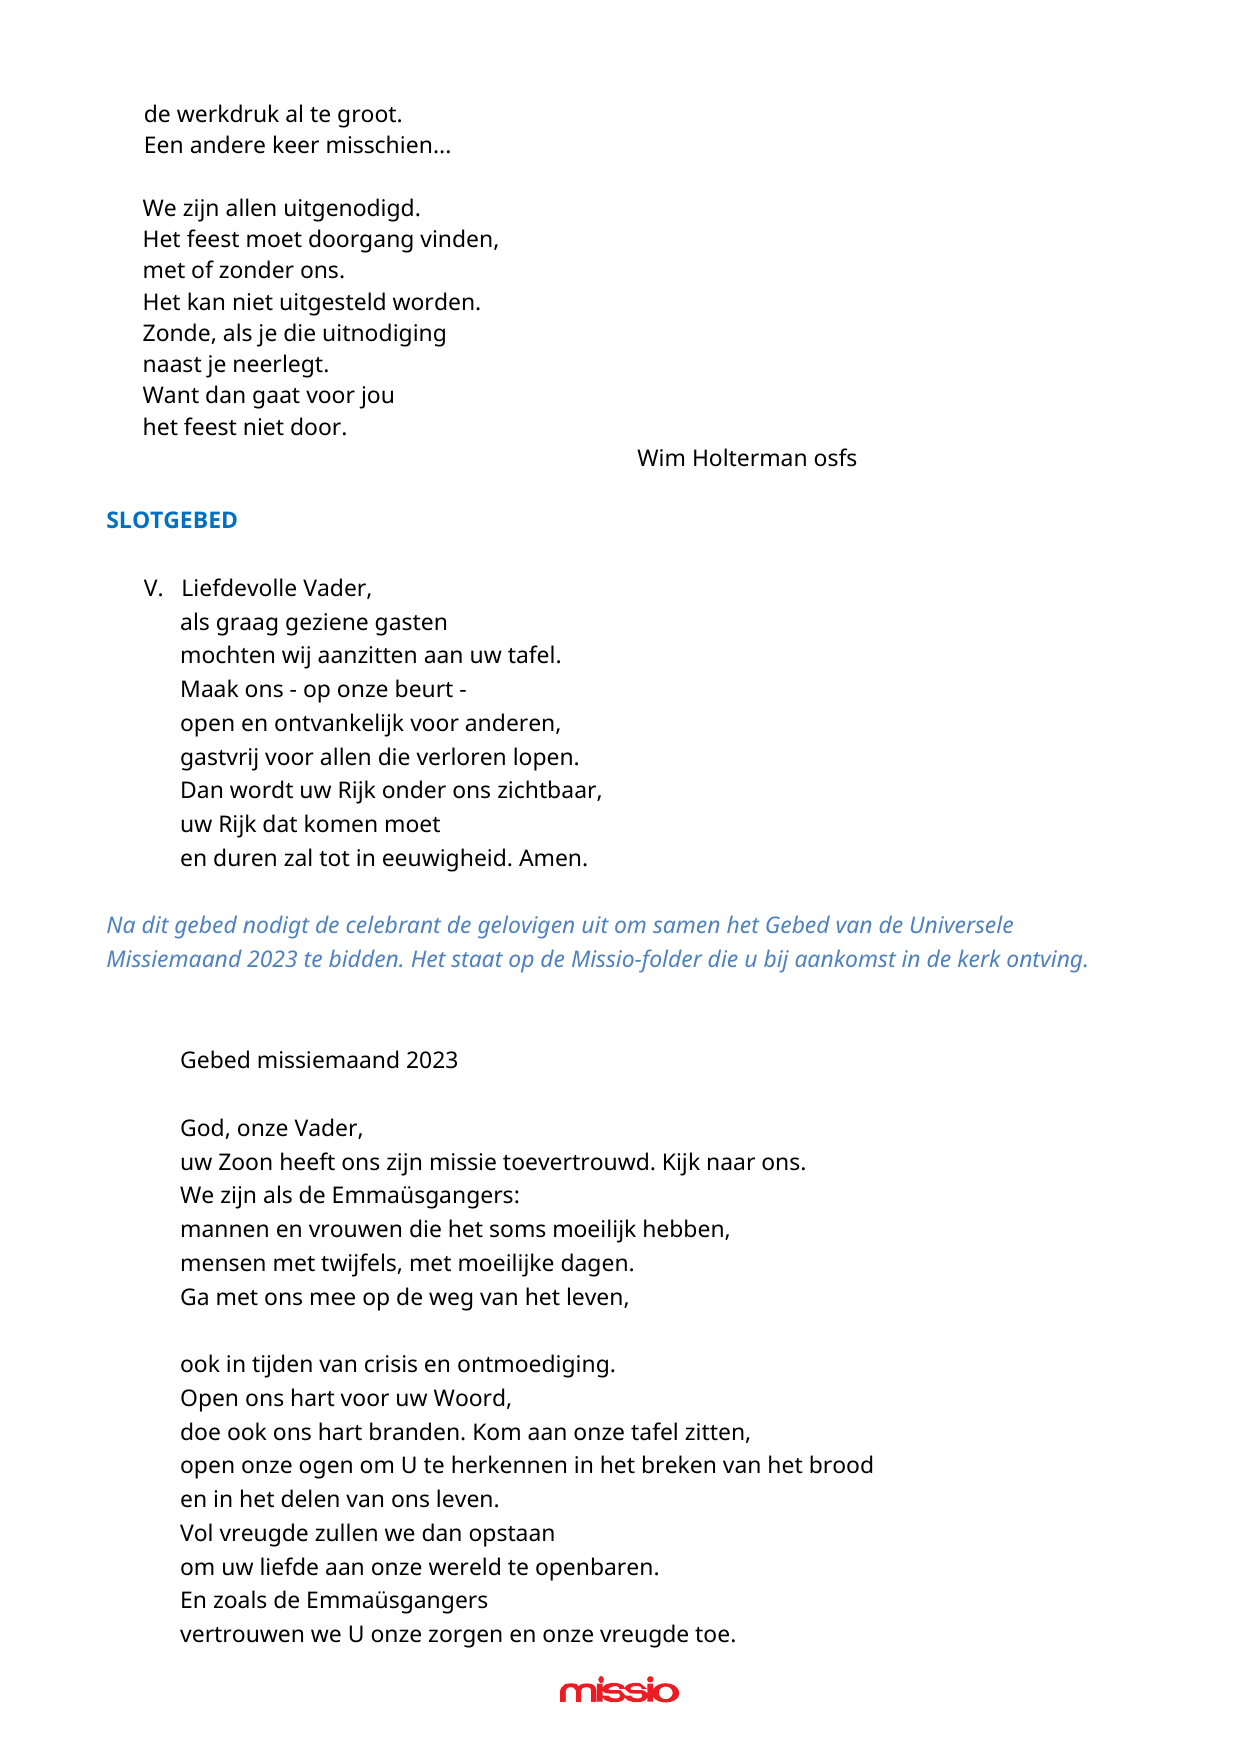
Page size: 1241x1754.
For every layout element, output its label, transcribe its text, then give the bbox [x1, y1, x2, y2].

text Open ons hart voor uw Woord, [106, 1382, 1134, 1413]
text mensen met twijfels, met moeilijke dagen. [106, 1247, 1134, 1278]
text Dan wordt uw Rijk onder ons zichtbaar, [144, 774, 1134, 805]
text Maak ons - op onze beurt - [144, 673, 1134, 704]
text en in het delen van ons leven. [106, 1483, 1134, 1514]
text naast je neerlegt. [106, 348, 1134, 379]
text open en ontvankelijk voor anderen, [144, 707, 1134, 738]
text mannen en vrouwen die het soms moeilijk hebben, [106, 1213, 1134, 1244]
text en duren zal tot in eeuwigheid. Amen. [144, 842, 1134, 873]
text open onze ogen om U te herkennen in het breken van het brood [106, 1449, 1134, 1480]
text met of zonder ons. [106, 254, 1134, 285]
text Wim Holterman osfs [144, 442, 1134, 473]
text als graag geziene gasten [144, 605, 1134, 637]
text Vol vreugde zullen we dan opstaan [106, 1517, 1134, 1548]
text Het feest moet doorgang vinden, [106, 223, 1134, 254]
text mochten wij aanzitten aan uw tafel. [144, 639, 1134, 670]
text vertrouwen we U onze zorgen en onze vreugde toe. [106, 1618, 1134, 1649]
text Ga met ons mee op de weg van het leven, [106, 1280, 1134, 1312]
text Want dan gaat voor jou [106, 379, 1134, 410]
text ook in tijden van crisis en ontmoediging. [106, 1348, 1134, 1379]
text Zonde, als je die uitnodiging [106, 317, 1134, 348]
text SLOTGEBED [106, 504, 1134, 535]
text Na dit gebed nodigt de celebrant de gelovigen uit om samen het Gebed van de Universele Missiemaand 2023 te bidden. Het staat op de Missio-folder die u bij aankomst in de kerk ontving. [106, 909, 1134, 974]
text Gebed missiemaand 2023 [106, 1044, 1134, 1075]
text We zijn allen uitgenodigd. [106, 192, 1134, 223]
text Een andere keer misschien... [144, 129, 1134, 160]
text uw Rijk dat komen moet [144, 808, 1134, 839]
text om uw liefde aan onze wereld te openbaren. [106, 1550, 1134, 1582]
text uw Zoon heeft ons zijn missie toevertrouwd. Kijk naar ons. [106, 1145, 1134, 1177]
text gastvrij voor allen die verloren lopen. [144, 740, 1134, 772]
text En zoals de Emmaüsgangers [106, 1584, 1134, 1615]
text V. Liefdevolle Vader, [144, 572, 1134, 603]
text doe ook ons hart branden. Kom aan onze tafel zitten, [106, 1415, 1134, 1447]
text Het kan niet uitgesteld worden. [106, 285, 1134, 317]
text We zijn als de Emmaüsgangers: [106, 1179, 1134, 1210]
text het feest niet door. [106, 410, 1134, 442]
picture [560, 1676, 604, 1702]
text God, onze Vader, [106, 1112, 1134, 1143]
text de werkdruk al te groot. [144, 98, 1134, 129]
